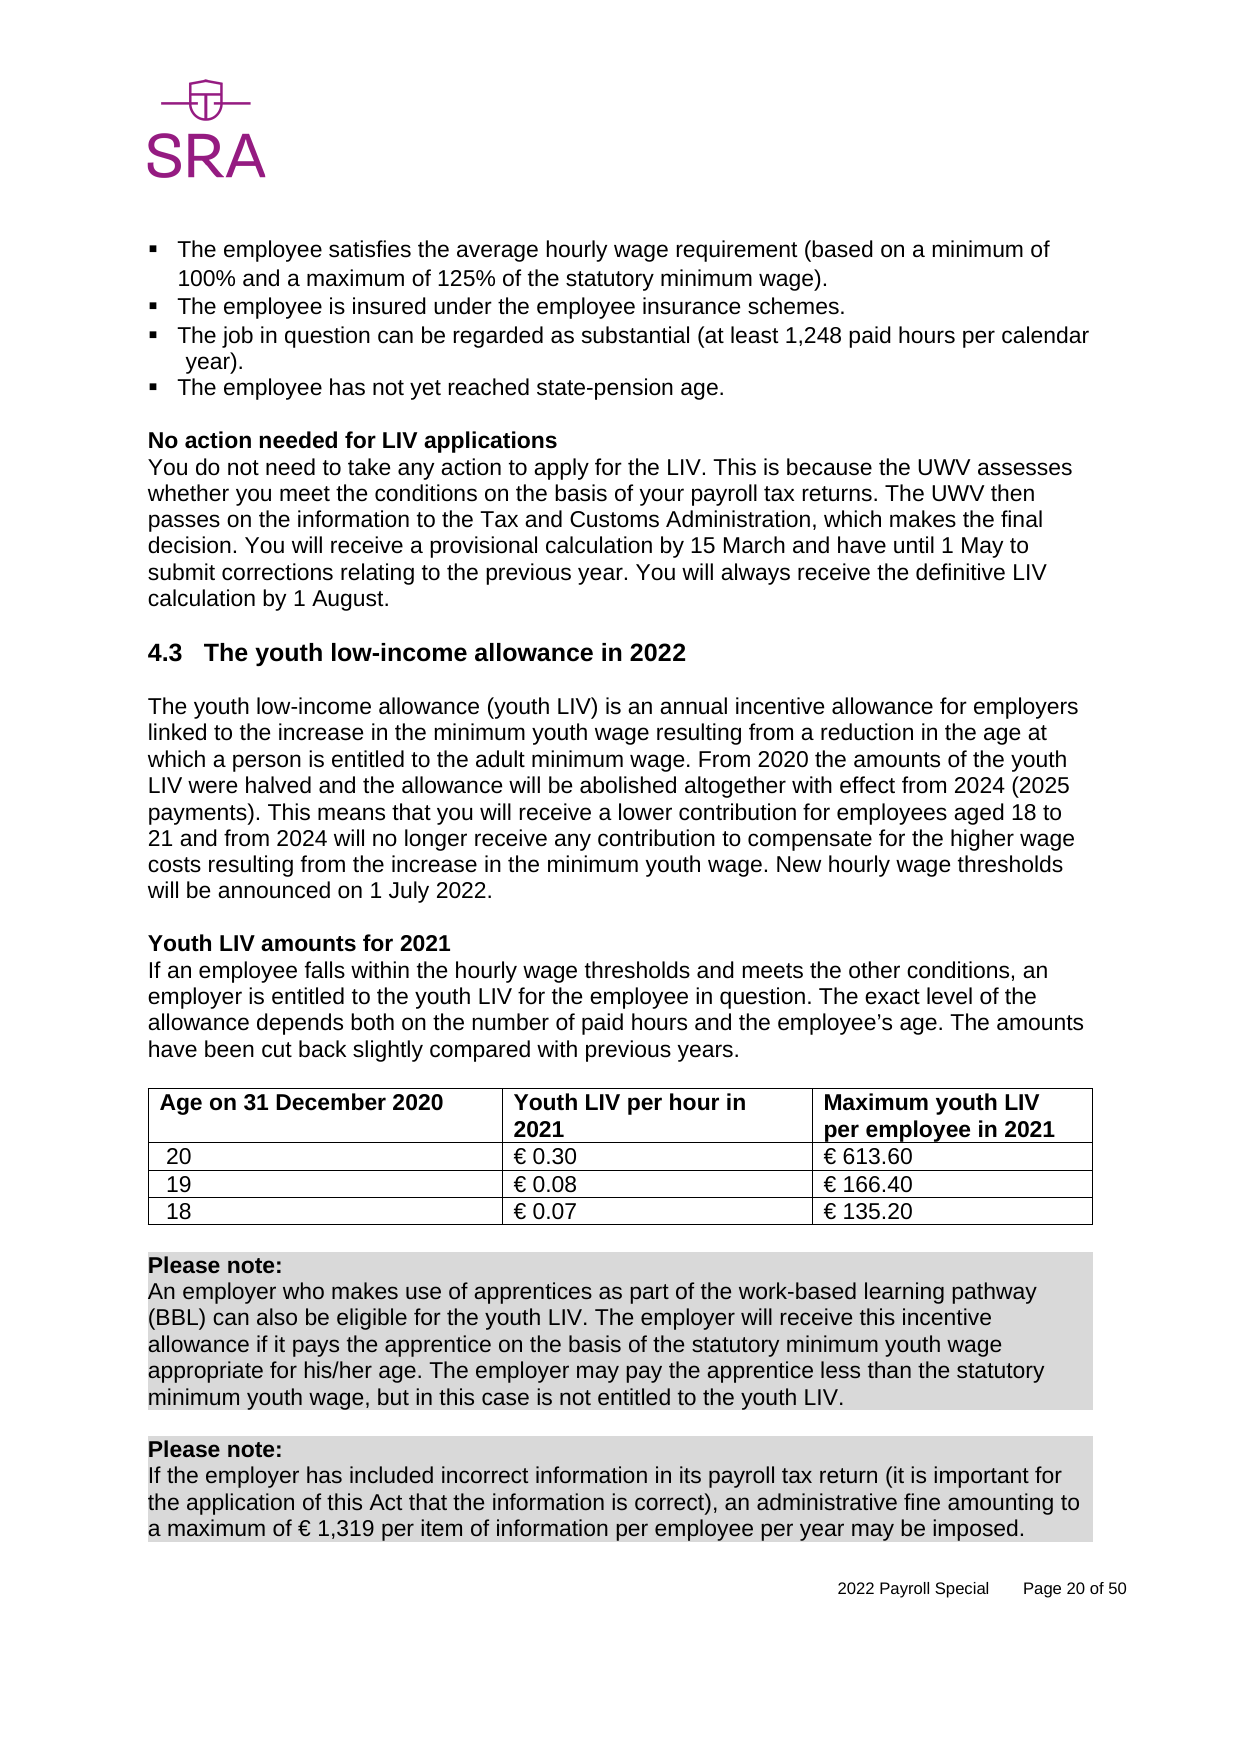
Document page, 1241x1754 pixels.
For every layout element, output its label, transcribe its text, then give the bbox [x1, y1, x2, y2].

text The youth low-income allowance (youth LIV) is an annual incentive allowance for employers linked to the increase in the minimum youth wage resulting from a reduction in the age at which a person is entitled to the adult minimum wage. From 2020 the amounts of the youth LIV were halved and the allowance will be abolished altogether with effect from 2024 (2025 payments). This means that you will receive a lower contribution for employees aged 18 to 21 and from 2024 will no longer receive any contribution to compensate for the higher wage costs resulting from the increase in the minimum youth wage. New hourly wage thresholds will be announced on 1 July 2022. [148, 693, 1093, 904]
table_cell € 166.40 [813, 1171, 1092, 1197]
text If an employee falls within the hourly wage thresholds and meets the other conditions, an employer is entitled to the youth LIV for the employee in question. The exact level of the allowance depends both on the number of paid hours and the employee’s age. The amounts have been cut back slightly compared with previous years. [148, 957, 1093, 1062]
text You do not need to take any action to apply for the LIV. This is because the UWV assesses whether you meet the conditions on the basis of your payroll tax returns. The UWV then passes on the information to the Tax and Customs Administration, which makes the final decision. You will receive a provisional calculation by 15 March and have until 1 May to submit corrections relating to the previous year. You will always receive the definitive LIV calculation by 1 August. [148, 453, 1093, 612]
text Please note: An employer who makes use of apprentices as part of the work-based learning pathway (BBL) can also be eligible for the youth LIV. The employer will receive this incentive allowance if it pays the apprentice on the basis of the statutory minimum youth wage appropriate for his/her age. The employer may pay the apprentice less than the statutory minimum youth wage, but in this case is not entitled to the youth LIV. [148, 1252, 1093, 1410]
text Please note: If the employer has included incorrect information in its payroll tax return (it is important for the application of this Act that the information is correct), an administrative fine amounting to a maximum of € 1,319 per item of information per employee per year may be imposed. [148, 1436, 1093, 1542]
list The employee satisfies the average hourly wage requirement (based on a minimum of 100% and a maximum of 125% of the statutory minimum wage). [148, 236, 1093, 291]
table_cell € 0.30 [503, 1143, 812, 1169]
text Youth LIV amounts for 2021 [148, 930, 1093, 957]
table_cell € 0.07 [503, 1198, 812, 1224]
list The employee is insured under the employee insurance schemes. [148, 293, 1093, 319]
table_cell 19 [149, 1171, 502, 1197]
table_header Maximum youth LIV per employee in 2021 [813, 1089, 1092, 1142]
table_cell € 135.20 [813, 1198, 1092, 1224]
picture [147, 79, 266, 178]
table_cell € 0.08 [503, 1171, 812, 1197]
list The job in question can be regarded as substantial (at least 1,248 paid hours per calendar year). [148, 322, 1093, 374]
table_cell € 613.60 [813, 1143, 1092, 1169]
list The employee has not yet reached state-pension age. [148, 374, 1093, 401]
table_cell 18 [149, 1198, 502, 1224]
table_header Age on 31 December 2020 [149, 1089, 502, 1142]
text No action needed for LIV applications [148, 427, 1093, 453]
table_cell 20 [149, 1143, 502, 1169]
table_header Youth LIV per hour in 2021 [503, 1089, 812, 1142]
subtitle The youth low-income allowance in 2022 [148, 638, 1093, 667]
